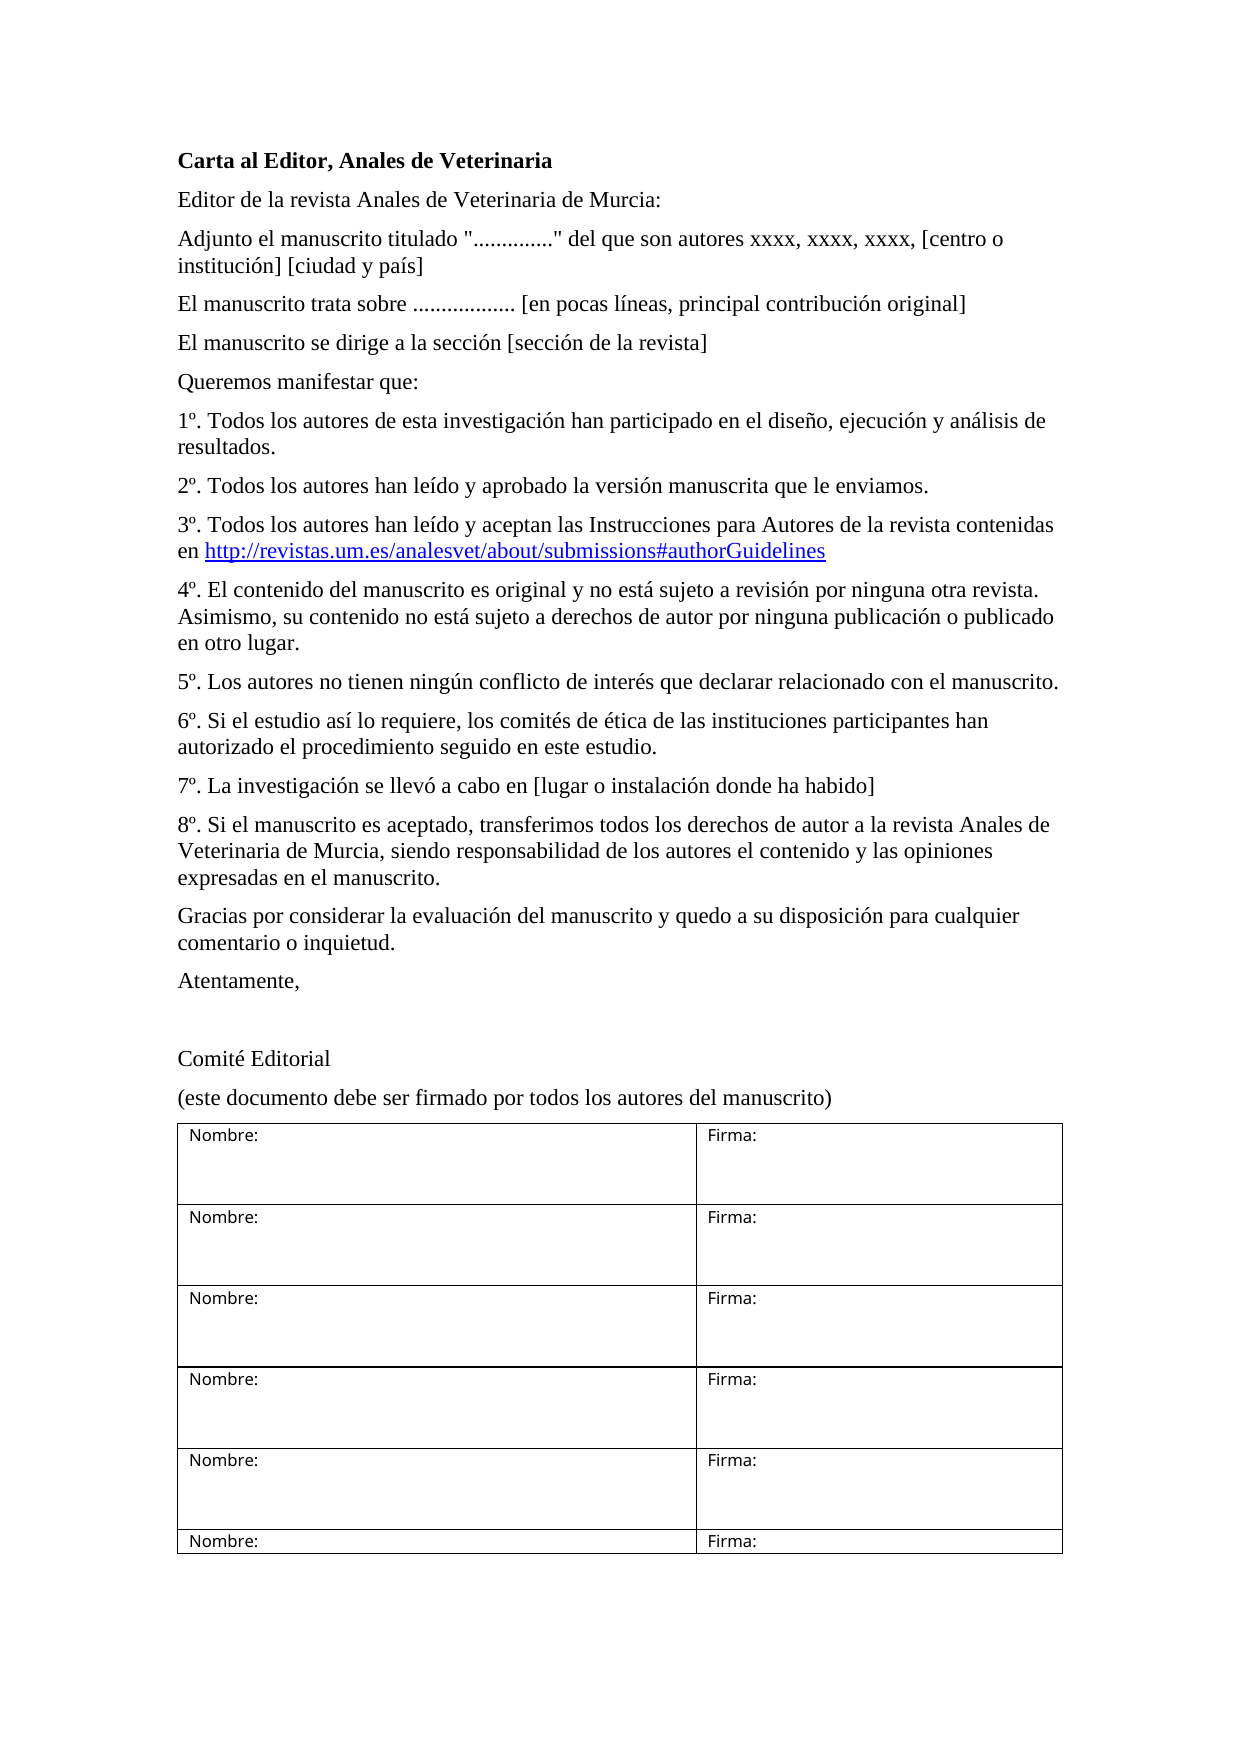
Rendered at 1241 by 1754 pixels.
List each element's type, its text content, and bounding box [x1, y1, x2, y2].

text 8º. Si el manuscrito es aceptado, transferimos todos los derechos de autor a la revista Anales de Veterinaria de Murcia, siendo responsabilidad de los autores el contenido y las opiniones expresadas en el manuscrito. [177, 811, 1063, 890]
table_cell Nombre: [178, 1286, 696, 1366]
text Adjunto el manuscrito titulado ".............." del que son autores xxxx, xxxx, xxxx, [centro o institución] [ciudad y país] [177, 225, 1063, 278]
table_cell Firma: [697, 1449, 1062, 1529]
table_cell Nombre: [178, 1368, 696, 1448]
text Queremos manifestar que: [177, 368, 1063, 394]
text 1º. Todos los autores de esta investigación han participado en el diseño, ejecución y análisis de resultados. [177, 407, 1063, 460]
text 6º. Si el estudio así lo requiere, los comités de ética de las instituciones participantes han autorizado el procedimiento seguido en este estudio. [177, 707, 1063, 759]
text Carta al Editor, Anales de Veterinaria [177, 148, 1063, 174]
text Atentamente, [177, 968, 1063, 994]
text Gracias por considerar la evaluación del manuscrito y quedo a su disposición para cualquier comentario o inquietud. [177, 902, 1063, 955]
table_cell Firma: [697, 1286, 1062, 1366]
text El manuscrito se dirige a la sección [sección de la revista] [177, 329, 1063, 356]
table_cell Firma: [697, 1205, 1062, 1285]
text 5º. Los autores no tienen ningún conflicto de interés que declarar relacionado con el manuscrito. [177, 668, 1063, 694]
text 4º. El contenido del manuscrito es original y no está sujeto a revisión por ninguna otra revista. Asimismo, su contenido no está sujeto a derechos de autor por ninguna publicación o publicado en otro lugar. [177, 576, 1063, 655]
text Comité Editorial [177, 1045, 1063, 1072]
text 7º. La investigación se llevó a cabo en [lugar o instalación donde ha habido] [177, 772, 1063, 798]
text 2º. Todos los autores han leído y aprobado la versión manuscrita que le enviamos. [177, 472, 1063, 499]
table_cell Firma: [697, 1368, 1062, 1448]
table_header Firma: [697, 1124, 1062, 1204]
text Editor de la revista Anales de Veterinaria de Murcia: [177, 186, 1063, 213]
text El manuscrito trata sobre .................. [en pocas líneas, principal contribución original] [177, 291, 1063, 317]
table_cell Nombre: [178, 1449, 696, 1529]
table_header Nombre: [178, 1124, 696, 1204]
table_cell Nombre: [178, 1530, 696, 1552]
table_cell Nombre: [178, 1205, 696, 1285]
text (este documento debe ser firmado por todos los autores del manuscrito) [177, 1084, 1063, 1111]
text 3º. Todos los autores han leído y aceptan las Instrucciones para Autores de la revista contenidas en http://revistas.um.es/analesvet/about/submissions#authorGuidelines [177, 511, 1063, 564]
table_cell Firma: [697, 1530, 1062, 1552]
